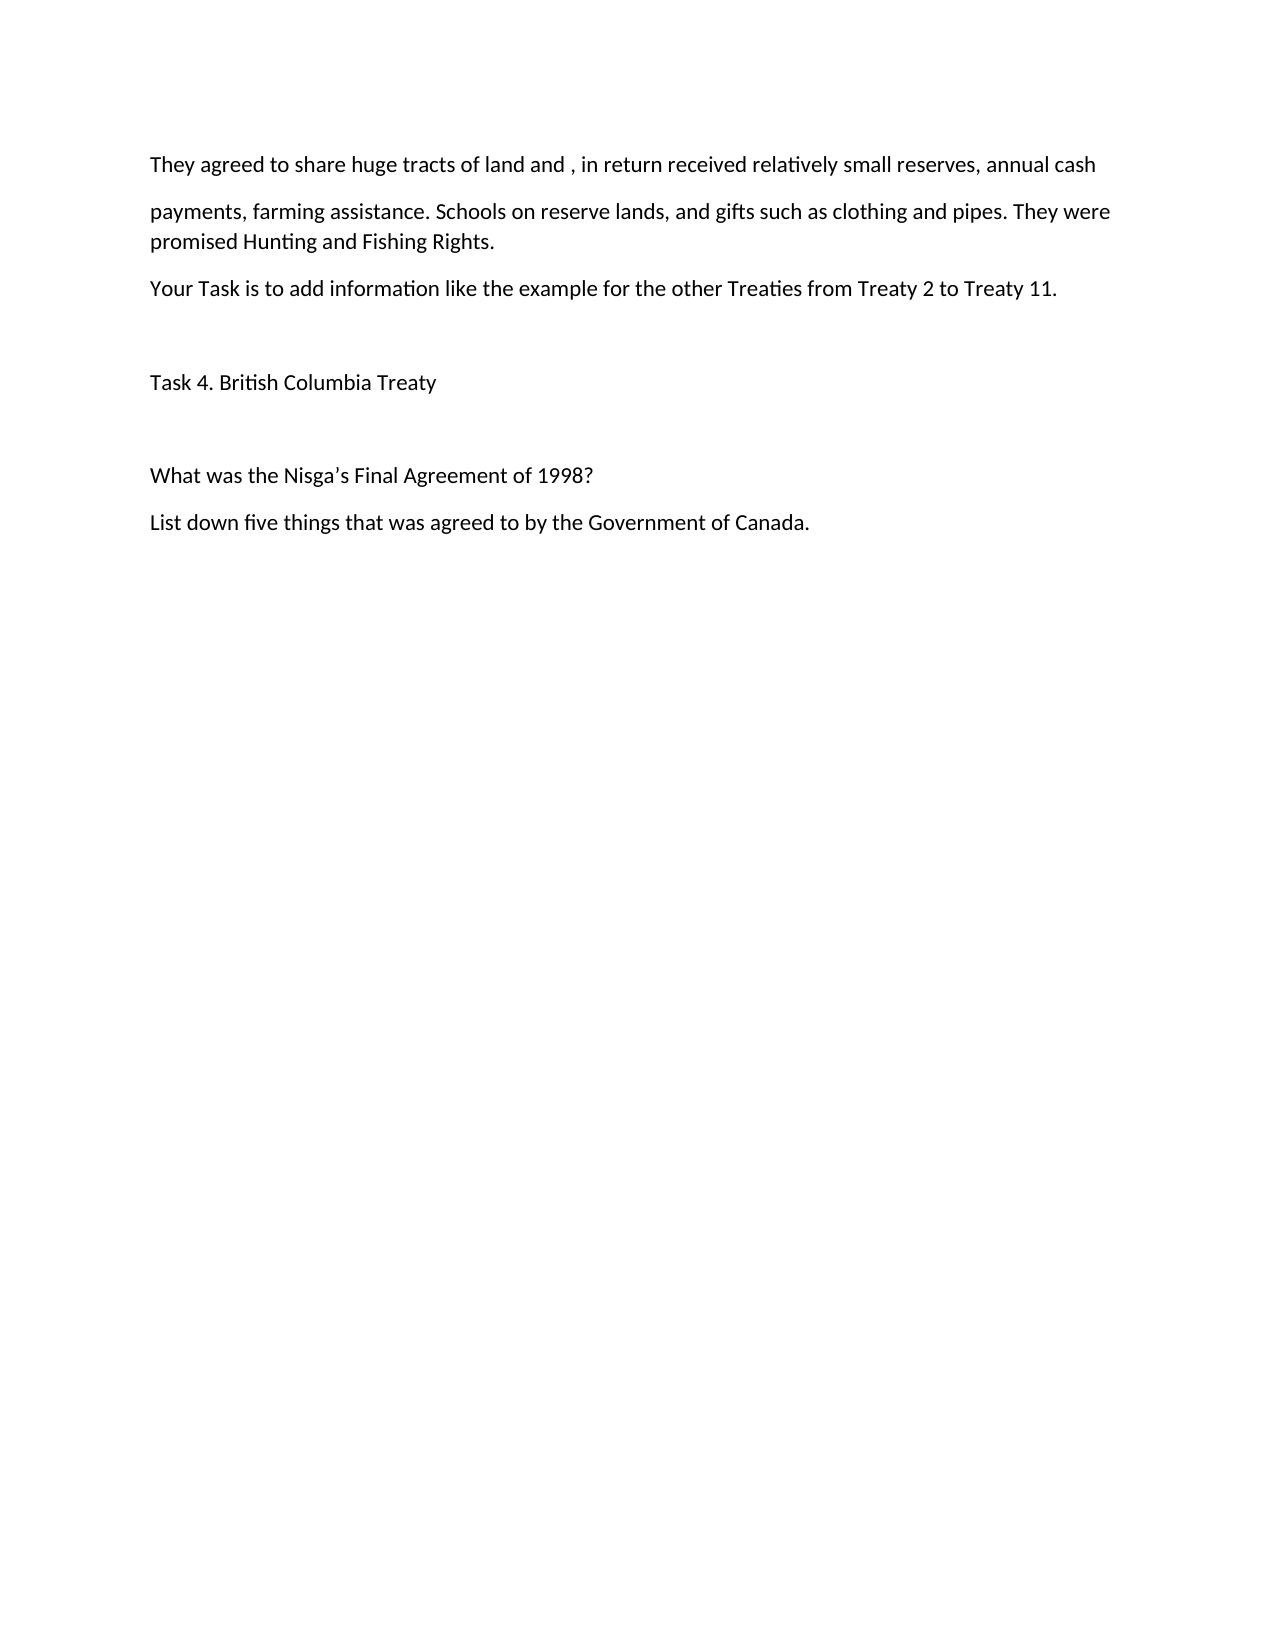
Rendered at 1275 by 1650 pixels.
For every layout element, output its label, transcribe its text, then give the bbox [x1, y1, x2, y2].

text What was the Nisga’s Final Agreement of 1998? [150, 461, 1125, 489]
text They agreed to share huge tracts of land and , in return received relatively small reserves, annual cash [150, 150, 1125, 178]
text Task 4. British Columbia Treaty [150, 368, 1125, 396]
text payments, farming assistance. Schools on reserve lands, and gifts such as clothing and pipes. They were promised Hunting and Fishing Rights. [150, 197, 1125, 255]
text Your Task is to add information like the example for the other Treaties from Treaty 2 to Treaty 11. [150, 274, 1125, 302]
text List down five things that was agreed to by the Government of Canada. [150, 508, 1125, 536]
